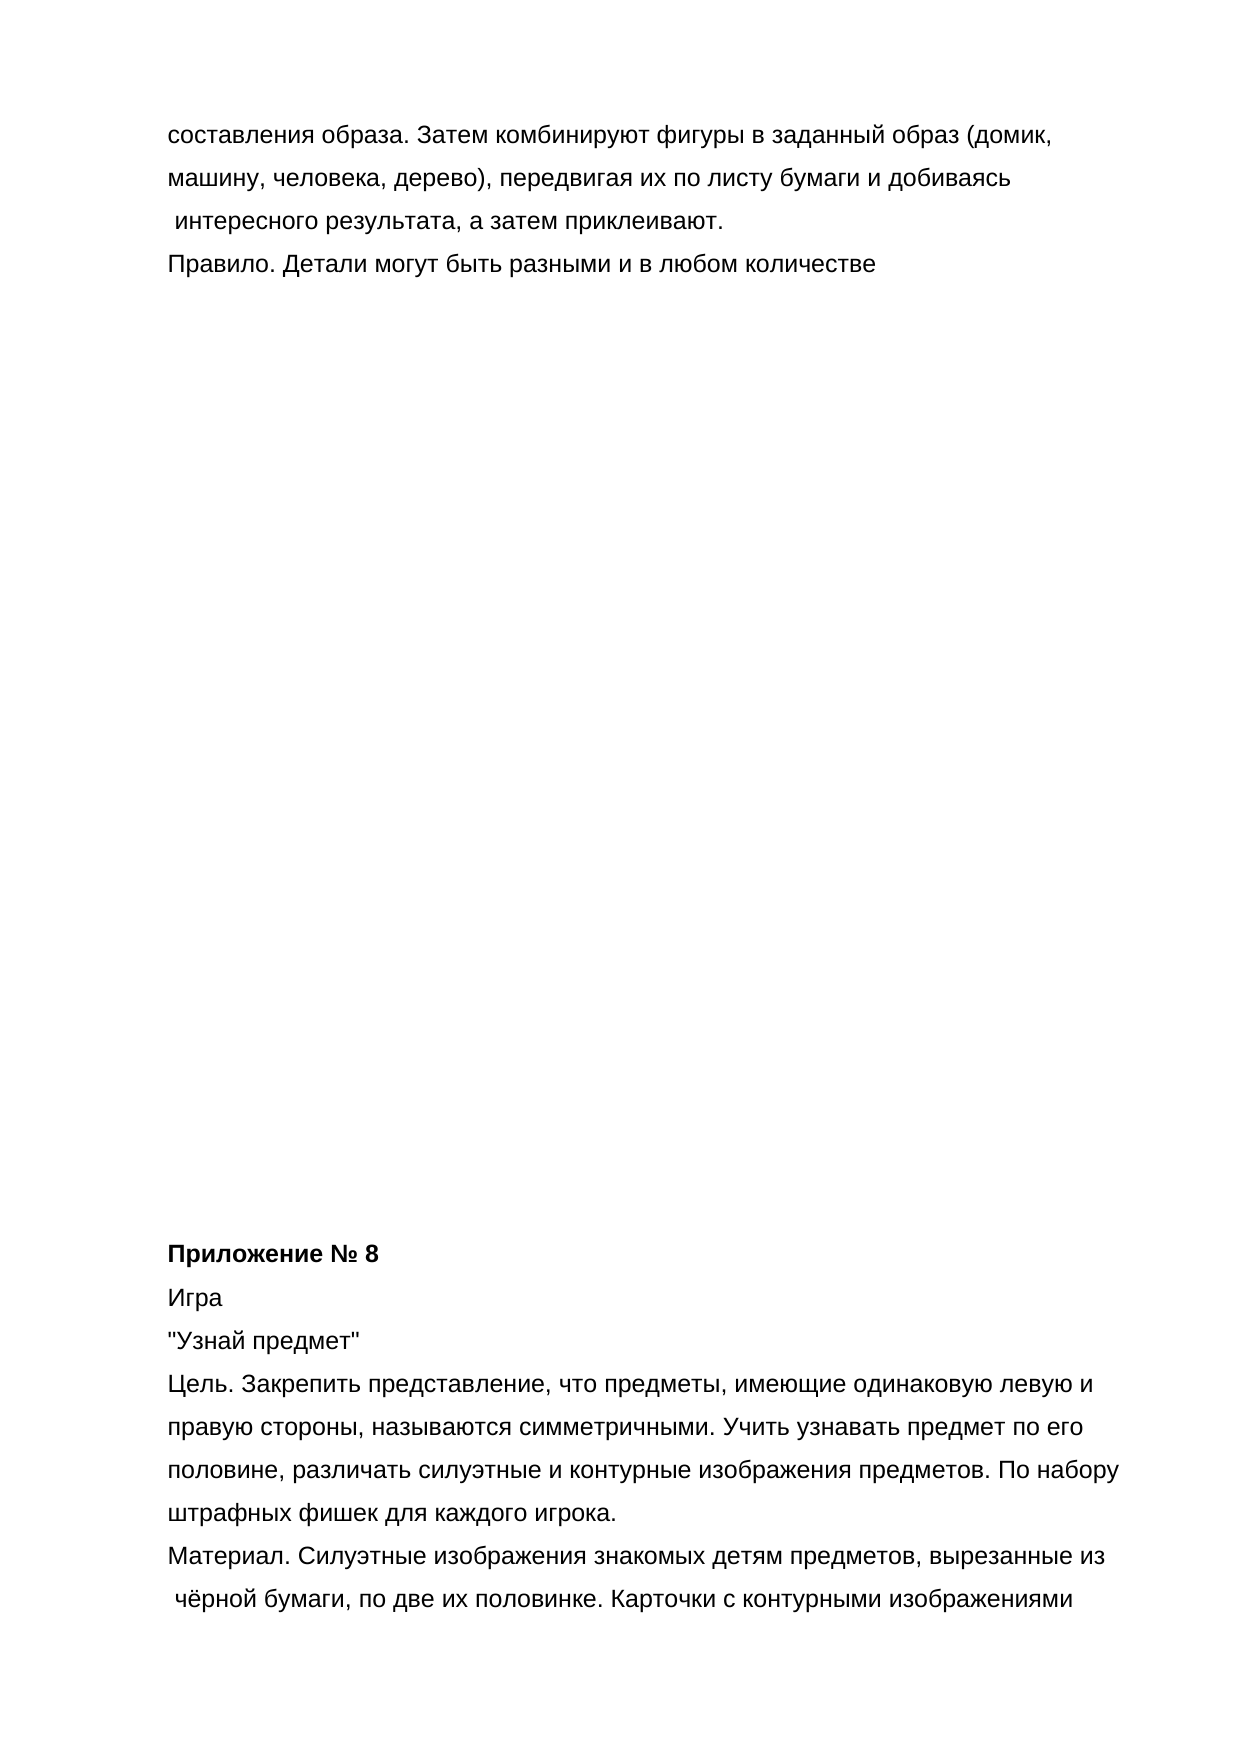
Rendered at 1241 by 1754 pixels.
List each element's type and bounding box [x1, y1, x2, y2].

table_header [166, 118, 1240, 1628]
